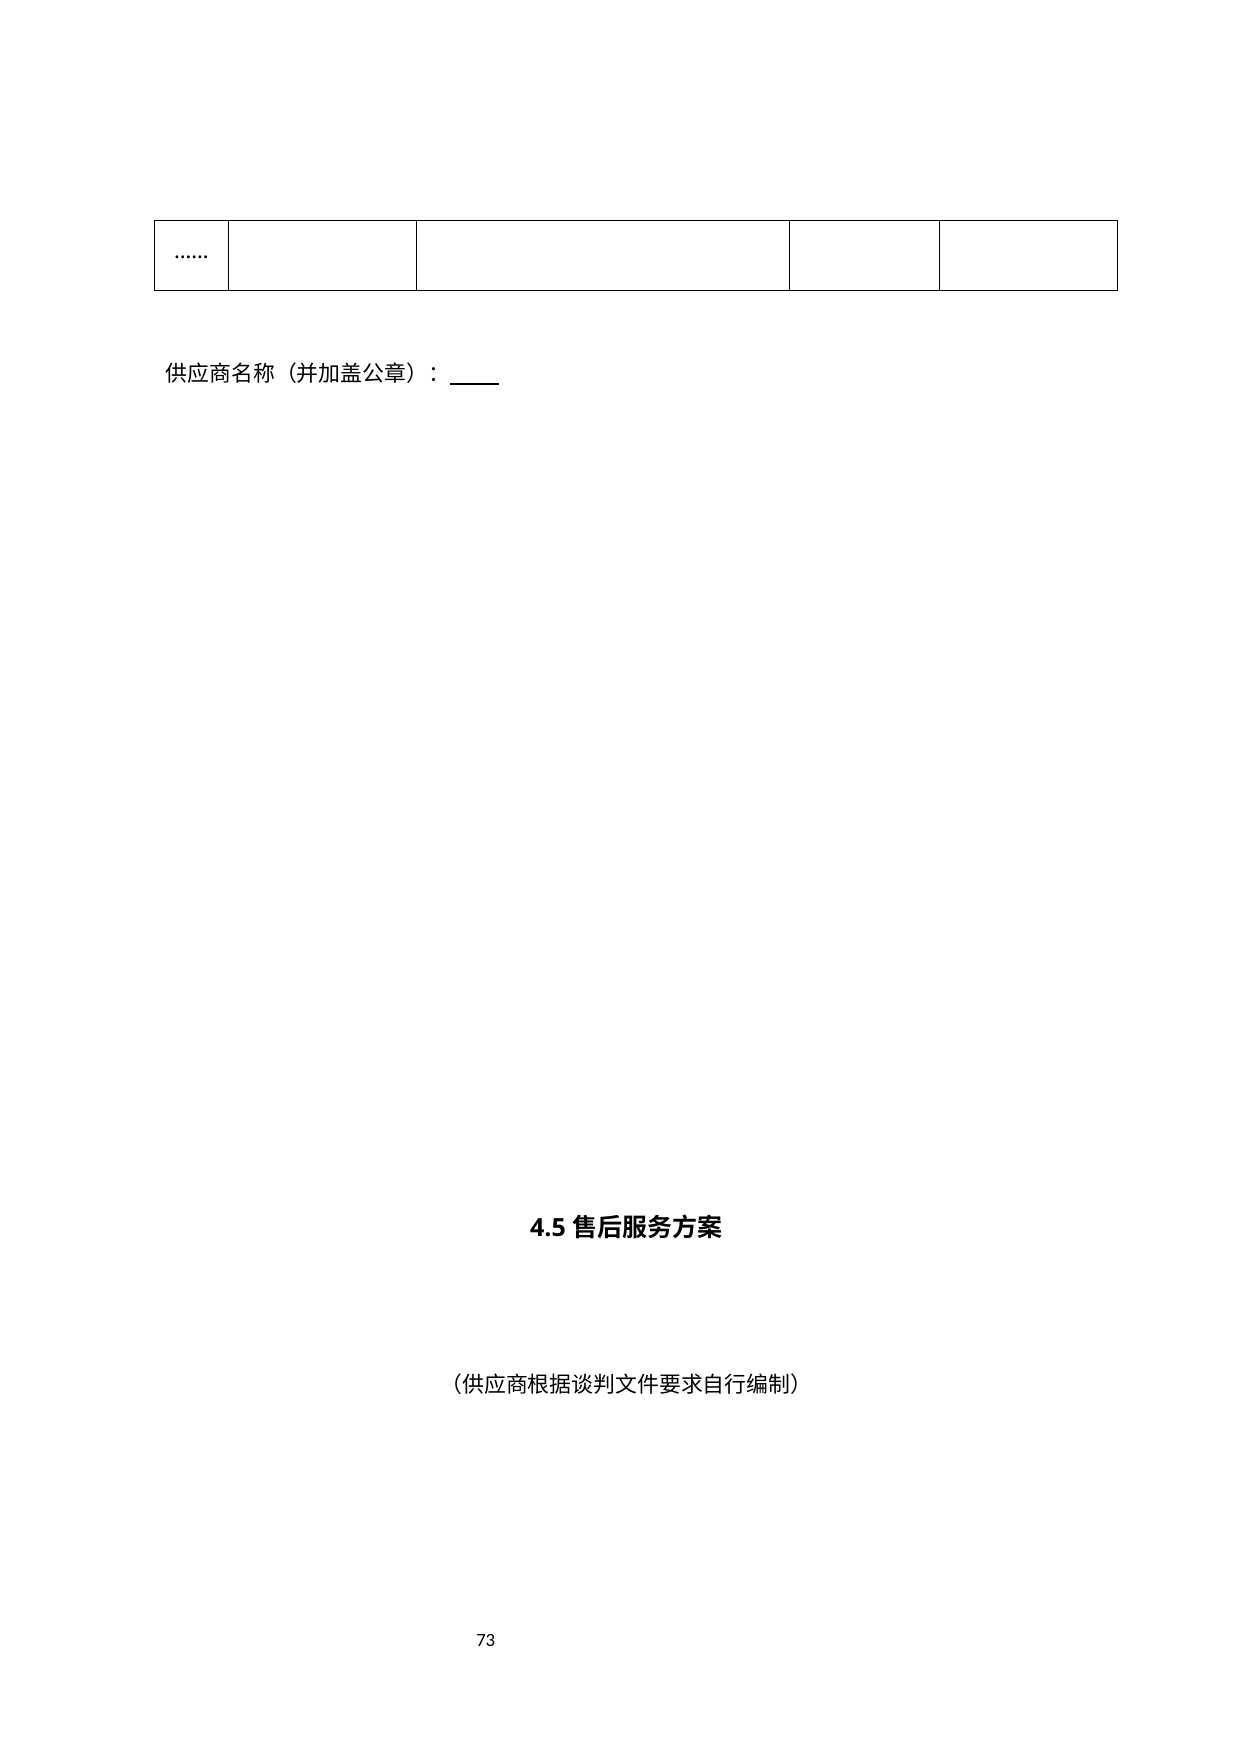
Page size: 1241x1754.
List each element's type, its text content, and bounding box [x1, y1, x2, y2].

table_cell …… [155, 221, 228, 290]
table_cell [417, 221, 789, 290]
text 供应商名称（并加盖公章）： [165, 356, 1087, 388]
table_cell [229, 221, 416, 290]
text （供应商根据谈判文件要求自行编制） [165, 1366, 1087, 1399]
table_cell [790, 221, 939, 290]
text 4.5 售后服务方案 [165, 1193, 1087, 1258]
table_cell [940, 221, 1117, 290]
